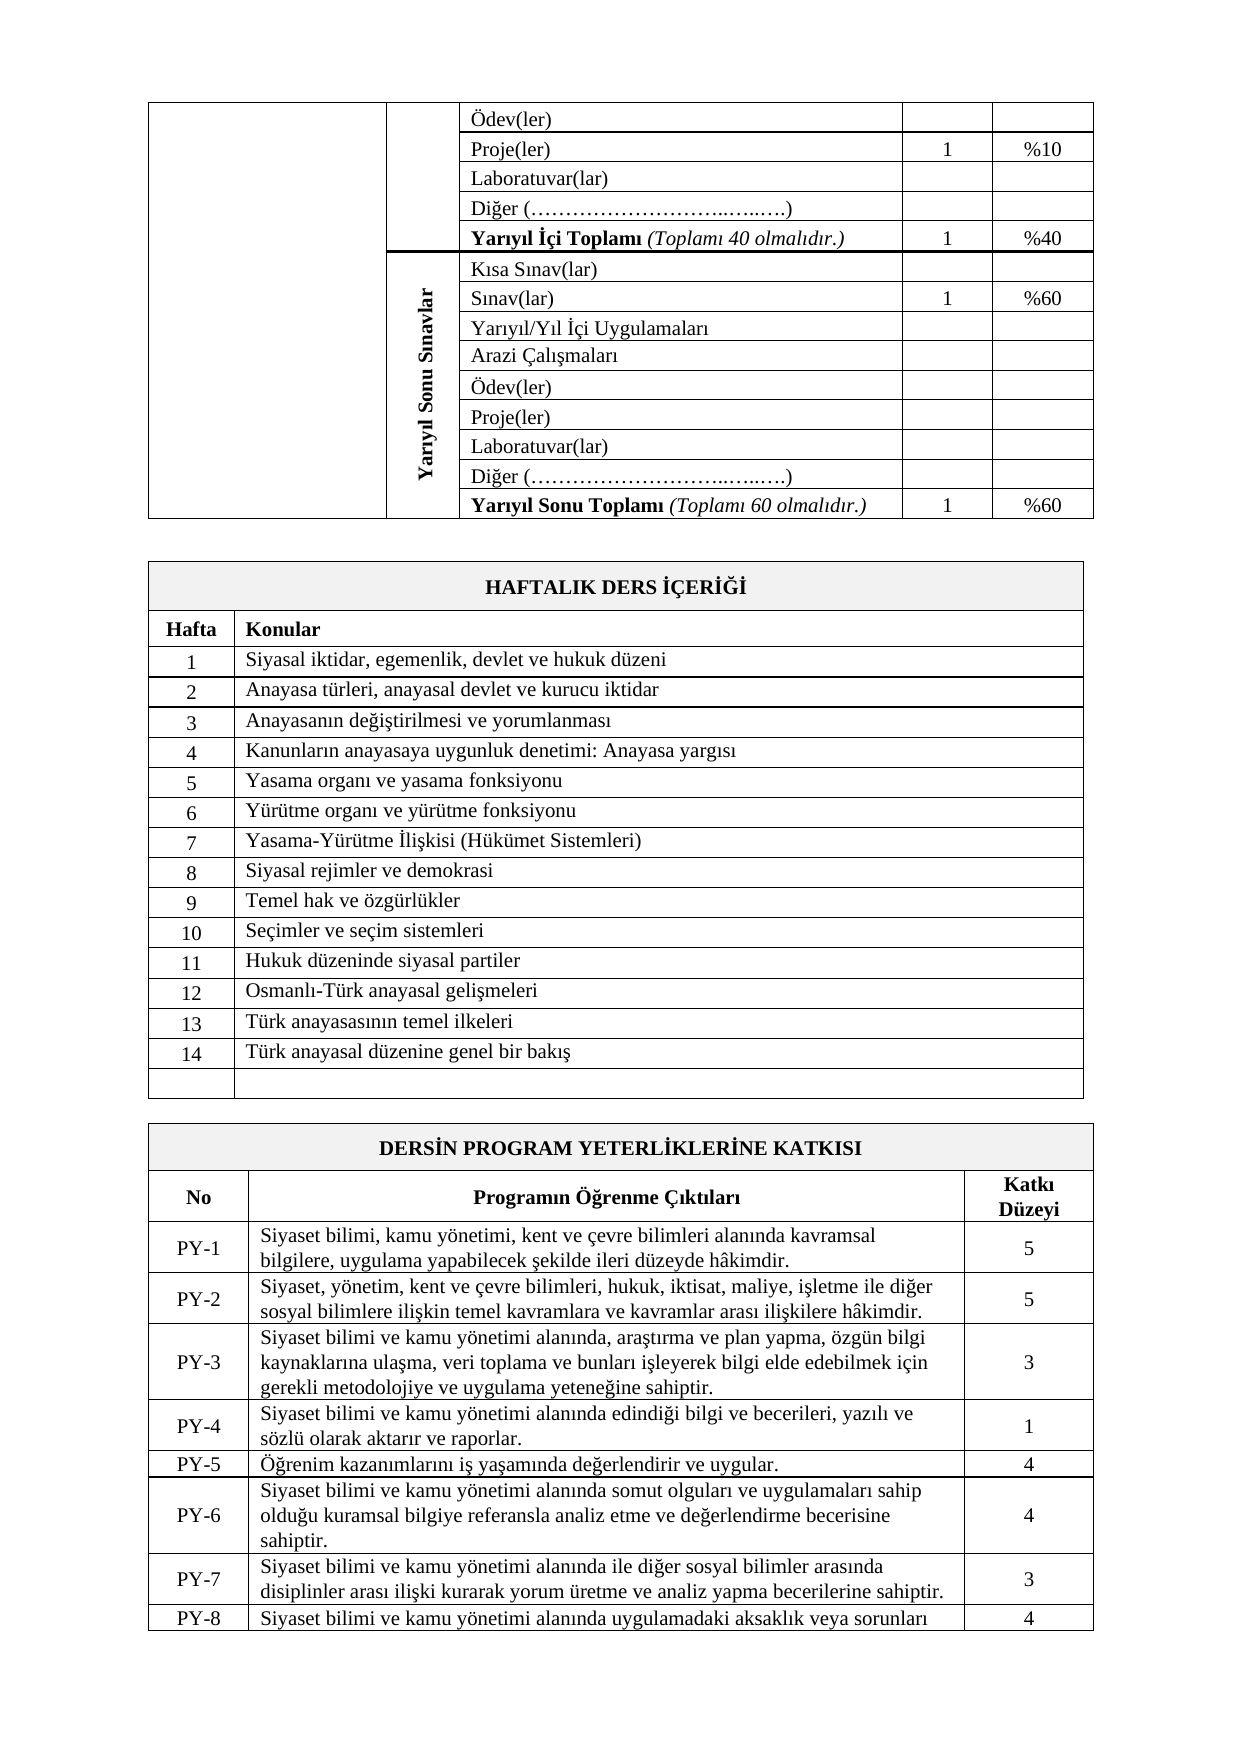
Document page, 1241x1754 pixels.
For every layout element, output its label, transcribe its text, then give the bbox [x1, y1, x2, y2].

table_cell 1 [903, 133, 992, 161]
table_cell [903, 430, 992, 458]
table_cell Temel hak ve özgürlükler [235, 888, 1083, 917]
table_cell 8 [149, 858, 234, 887]
table_cell [993, 162, 1093, 191]
table_cell Proje(ler) [460, 400, 902, 429]
table_cell PY-8 [149, 1605, 248, 1629]
table_cell 3 [965, 1554, 1093, 1603]
table_cell %10 [993, 133, 1093, 161]
table_cell [235, 1069, 1083, 1098]
table_cell 3 [965, 1324, 1093, 1399]
table_cell 9 [149, 888, 234, 917]
table_cell 3 [149, 708, 234, 737]
table_cell PY-2 [149, 1273, 248, 1323]
table_cell 5 [149, 768, 234, 797]
table_cell 2 [149, 678, 234, 706]
table_cell Yarıyıl Sonu Toplamı (Toplamı 60 olmalıdır.) [460, 489, 902, 518]
table_cell 14 [149, 1039, 234, 1068]
table_cell Siyaset, yönetim, kent ve çevre bilimleri, hukuk, iktisat, maliye, işletme ile diğer sosyal bilimlere ilişkin temel kavramlara ve kavramlar arası ilişkilere hâkimdir. [249, 1273, 964, 1323]
table_cell PY-7 [149, 1554, 248, 1603]
table_cell Siyasal rejimler ve demokrasi [235, 858, 1083, 887]
table_cell [993, 371, 1093, 399]
table_cell PY-4 [149, 1400, 248, 1450]
table_cell Siyaset bilimi ve kamu yönetimi alanında, araştırma ve plan yapma, özgün bilgi kaynaklarına ulaşma, veri toplama ve bunları işleyerek bilgi elde edebilmek için gerekli metodolojiye ve uygulama yeteneğine sahiptir. [249, 1324, 964, 1399]
table_cell Türk anayasasının temel ilkeleri [235, 1009, 1083, 1038]
table_cell Yasama-Yürütme İlişkisi (Hükümet Sistemleri) [235, 828, 1083, 857]
table_cell Hafta [149, 611, 234, 646]
table_cell %60 [993, 489, 1093, 518]
table_cell 10 [149, 918, 234, 947]
table_cell Laboratuvar(lar) [460, 430, 902, 458]
table_cell 13 [149, 1009, 234, 1038]
table_cell Osmanlı-Türk anayasal gelişmeleri [235, 979, 1083, 1007]
table_cell PY-5 [149, 1451, 248, 1476]
table_cell 1 [903, 221, 992, 250]
table_cell Yasama organı ve yasama fonksiyonu [235, 768, 1083, 797]
table_cell Sınav(lar) [460, 282, 902, 311]
table_cell [903, 400, 992, 429]
table_cell %60 [993, 282, 1093, 311]
table_cell 1 [149, 647, 234, 676]
table_cell Türk anayasal düzenine genel bir bakış [235, 1039, 1083, 1068]
table_cell [903, 371, 992, 399]
table_cell 7 [149, 828, 234, 857]
table_cell Diğer (………………………..…..….) [460, 460, 902, 488]
table_cell 4 [149, 738, 234, 767]
table_cell Yarıyıl İçi Toplamı (Toplamı 40 olmalıdır.) [460, 221, 902, 250]
table_cell 11 [149, 948, 234, 977]
table_cell 1 [965, 1400, 1093, 1450]
table_cell [903, 341, 992, 370]
table_cell [903, 103, 992, 131]
table_cell Hukuk düzeninde siyasal partiler [235, 948, 1083, 977]
table_cell Yarıyıl Sonu Sınavlar [387, 253, 459, 518]
table_cell [149, 1069, 234, 1098]
table_cell No [149, 1171, 248, 1221]
table_cell 4 [965, 1451, 1093, 1476]
table_cell Kanunların anayasaya uygunluk denetimi: Anayasa yargısı [235, 738, 1083, 767]
table_cell Arazi Çalışmaları [460, 341, 902, 370]
table_cell [993, 430, 1093, 458]
table_cell 6 [149, 798, 234, 827]
table_header DERSİN PROGRAM YETERLİKLERİNE KATKISI [149, 1124, 1093, 1170]
table_cell %40 [993, 221, 1093, 250]
table_cell Öğrenim kazanımlarını iş yaşamında değerlendirir ve uygular. [249, 1451, 964, 1476]
table_cell [903, 192, 992, 220]
table_cell Laboratuvar(lar) [460, 162, 902, 191]
table_cell Yürütme organı ve yürütme fonksiyonu [235, 798, 1083, 827]
table_cell Proje(ler) [460, 133, 902, 161]
table_cell Anayasanın değiştirilmesi ve yorumlanması [235, 708, 1083, 737]
table_cell [993, 341, 1093, 370]
table_cell [993, 460, 1093, 488]
table_cell [993, 400, 1093, 429]
table_cell Programın Öğrenme Çıktıları [249, 1171, 964, 1221]
table_cell 1 [903, 282, 992, 311]
table_cell Diğer (………………………..…..….) [460, 192, 902, 220]
table_cell Anayasa türleri, anayasal devlet ve kurucu iktidar [235, 678, 1083, 706]
table_cell 4 [965, 1605, 1093, 1629]
table_cell [993, 192, 1093, 220]
table_cell Siyaset bilimi ve kamu yönetimi alanında somut olguları ve uygulamaları sahip olduğu kuramsal bilgiye referansla analiz etme ve değerlendirme becerisine sahiptir. [249, 1478, 964, 1552]
table_cell 12 [149, 979, 234, 1007]
table_cell Seçimler ve seçim sistemleri [235, 918, 1083, 947]
table_cell [903, 162, 992, 191]
table_cell Siyaset bilimi ve kamu yönetimi alanında ile diğer sosyal bilimler arasında disiplinler arası ilişki kurarak yorum üretme ve analiz yapma becerilerine sahiptir. [249, 1554, 964, 1603]
table_cell 5 [965, 1273, 1093, 1323]
table_cell [903, 312, 992, 340]
table_cell PY-3 [149, 1324, 248, 1399]
table_cell Ödev(ler) [460, 371, 902, 399]
table_cell Kısa Sınav(lar) [460, 253, 902, 281]
table_cell [993, 312, 1093, 340]
table_cell Katkı Düzeyi [965, 1171, 1093, 1221]
table_header HAFTALIK DERS İÇERİĞİ [149, 562, 1083, 610]
table_cell [993, 253, 1093, 281]
table_cell 5 [965, 1222, 1093, 1272]
table_cell Siyasal iktidar, egemenlik, devlet ve hukuk düzeni [235, 647, 1083, 676]
table_cell PY-1 [149, 1222, 248, 1272]
table_cell PY-6 [149, 1478, 248, 1552]
table_cell [903, 460, 992, 488]
table_cell Konular [235, 611, 1083, 646]
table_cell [249, 1605, 964, 1629]
table_cell Siyaset bilimi, kamu yönetimi, kent ve çevre bilimleri alanında kavramsal bilgilere, uygulama yapabilecek şekilde ileri düzeyde hâkimdir. [249, 1222, 964, 1272]
table_cell 4 [965, 1478, 1093, 1552]
table_cell 1 [903, 489, 992, 518]
table_cell [903, 253, 992, 281]
table_cell Yarıyıl/Yıl İçi Uygulamaları [460, 312, 902, 340]
table_cell [993, 103, 1093, 131]
table_cell Ödev(ler) [460, 103, 902, 131]
table_cell Siyaset bilimi ve kamu yönetimi alanında edindiği bilgi ve becerileri, yazılı ve sözlü olarak aktarır ve raporlar. [249, 1400, 964, 1450]
